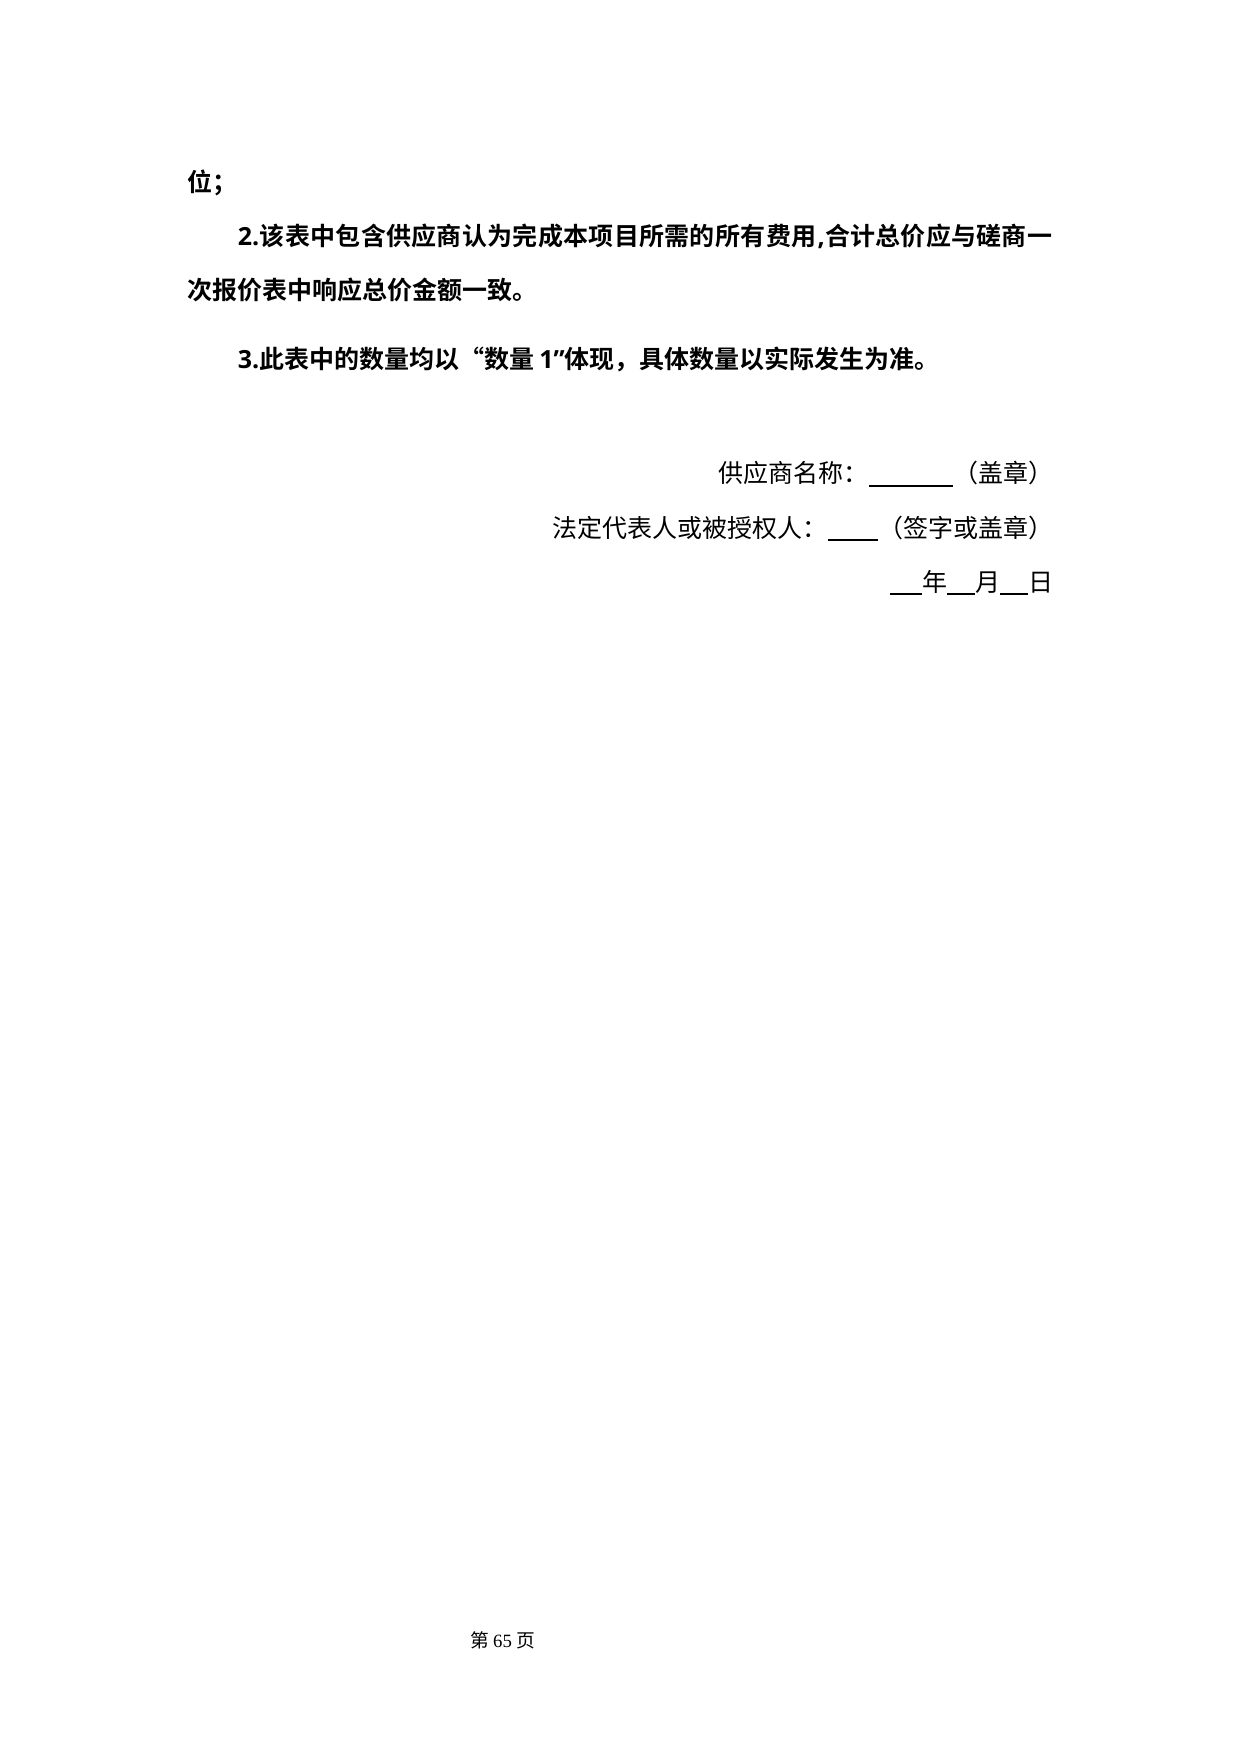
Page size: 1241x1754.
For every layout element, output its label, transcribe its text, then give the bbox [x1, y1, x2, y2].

text 供应商名称： （盖章） [187, 454, 1053, 490]
text 2.该表中包含供应商认为完成本项目所需的所有费用,合计总价应与磋商一次报价表中响应总价金额一致。 [187, 216, 1053, 307]
text 年 月 日 [187, 562, 1053, 599]
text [187, 162, 1053, 198]
text 3.此表中的数量均以“数量1”体现，具体数量以实际发生为准。 [187, 325, 1053, 390]
text 法定代表人或被授权人： （签字或盖章） [187, 508, 1053, 544]
